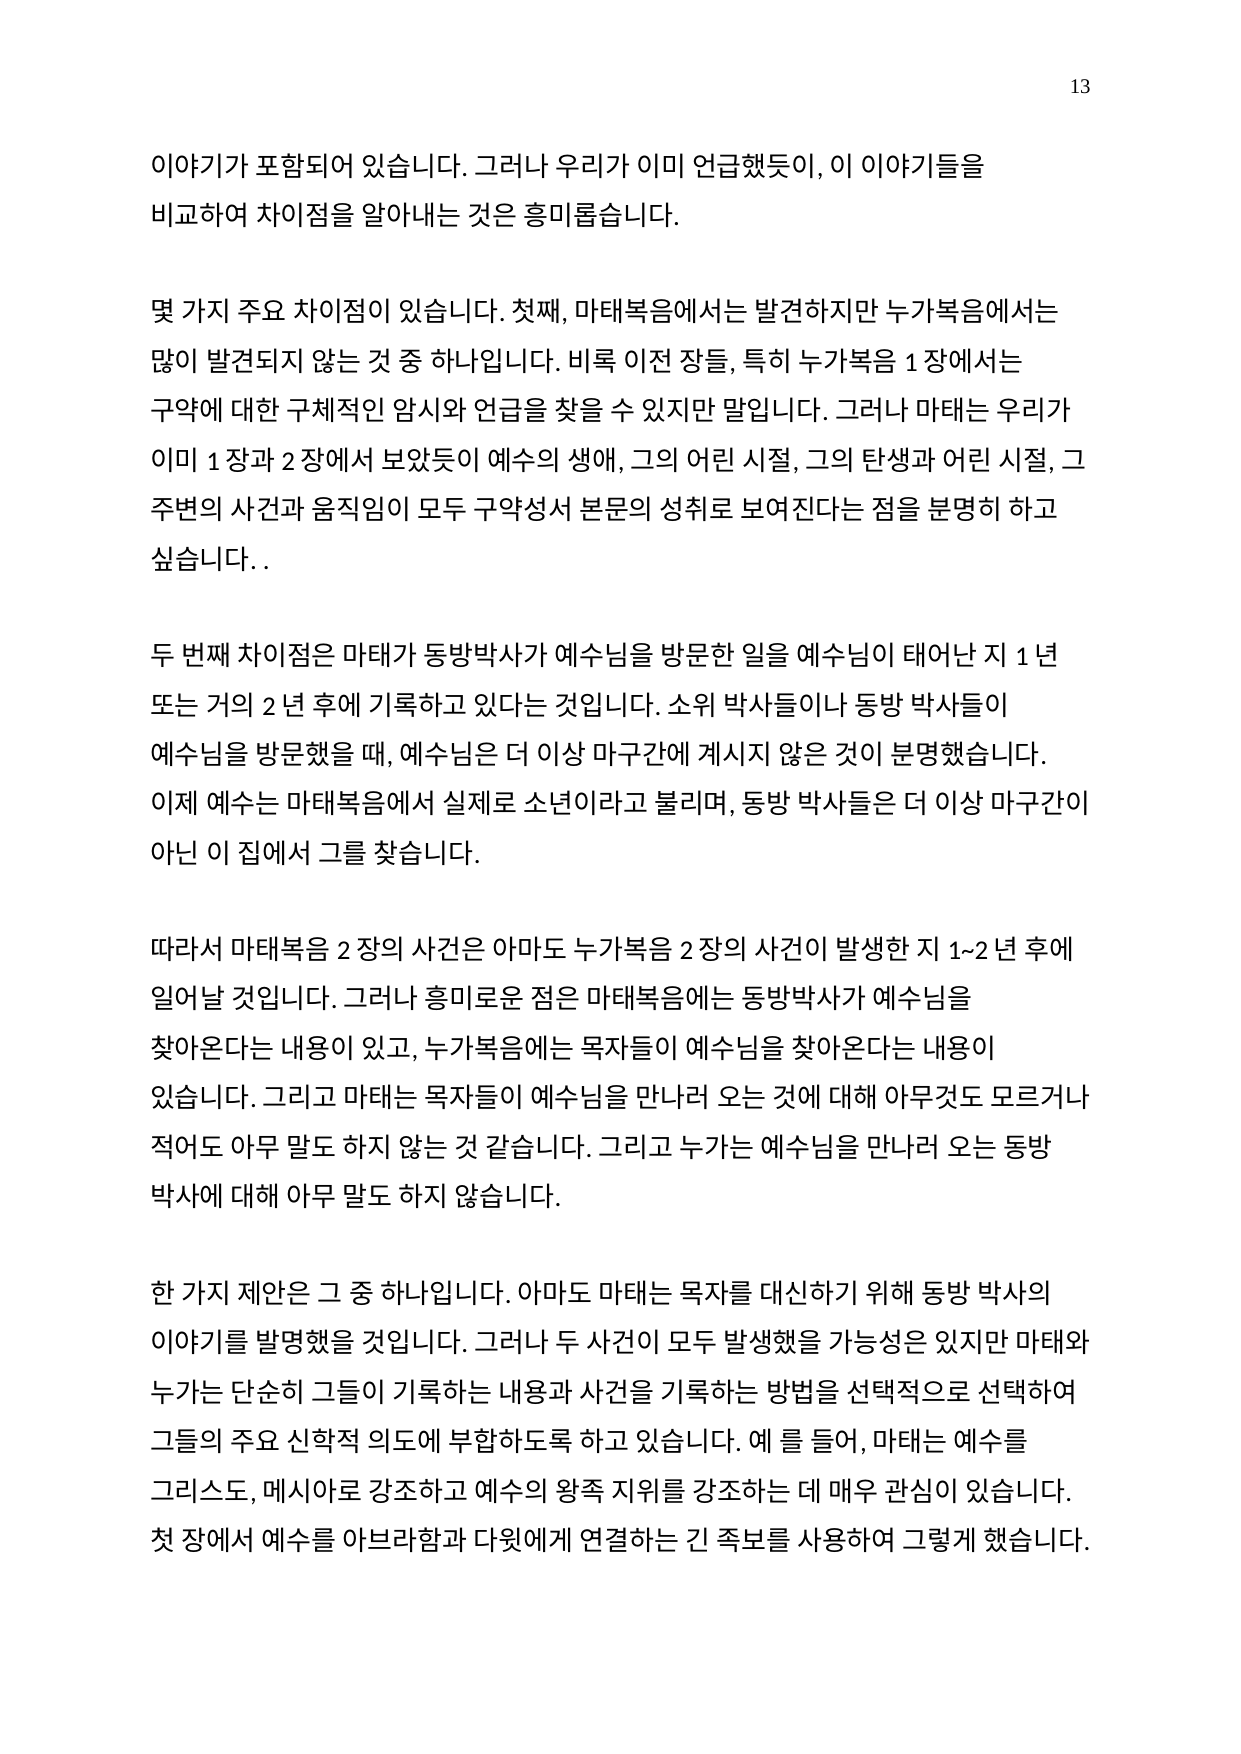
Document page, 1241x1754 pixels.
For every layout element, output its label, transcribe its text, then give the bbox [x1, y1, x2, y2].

text 몇 가지 주요 차이점이 있습니다. 첫째, 마태복음에서는 발견하지만 누가복음에서는 많이 발견되지 않는 것 중 하나입니다. 비록 이전 장들, 특히 누가복음 1장에서는 구약에 대한 구체적인 암시와 언급을 찾을 수 있지만 말입니다. 그러나 마태는 우리가 이미 1장과 2장에서 보았듯이 예수의 생애, 그의 어린 시절, 그의 탄생과 어린 시절, 그 주변의 사건과 움직임이 모두 구약성서 본문의 성취로 보여진다는 점을 분명히 하고 싶습니다. . [150, 296, 1090, 576]
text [150, 150, 1090, 232]
text 두 번째 차이점은 마태가 동방박사가 예수님을 방문한 일을 예수님이 태어난 지 1년 또는 거의 2년 후에 기록하고 있다는 것입니다. 소위 박사들이나 동방 박사들이 예수님을 방문했을 때, 예수님은 더 이상 마구간에 계시지 않은 것이 분명했습니다. 이제 예수는 마태복음에서 실제로 소년이라고 불리며, 동방 박사들은 더 이상 마구간이 아닌 이 집에서 그를 찾습니다. [150, 639, 1090, 870]
text 한 가지 제안은 그 중 하나입니다. 아마도 마태는 목자를 대신하기 위해 동방 박사의 이야기를 발명했을 것입니다. 그러나 두 사건이 모두 발생했을 가능성은 있지만 마태와 누가는 단순히 그들이 기록하는 내용과 사건을 기록하는 방법을 선택적으로 선택하여 그들의 주요 신학적 의도에 부합하도록 하고 있습니다. 예 를 들어, 마태는 예수를 그리스도, 메시아로 강조하고 예수의 왕족 지위를 강조하는 데 매우 관심이 있습니다. 첫 장에서 예수를 아브라함과 다윗에게 연결하는 긴 족보를 사용하여 그렇게 했습니다. [150, 1277, 1090, 1557]
text 따라서 마태복음 2장의 사건은 아마도 누가복음 2장의 사건이 발생한 지 1~2년 후에 일어날 것입니다. 그러나 흥미로운 점은 마태복음에는 동방박사가 예수님을 찾아온다는 내용이 있고, 누가복음에는 목자들이 예수님을 찾아온다는 내용이 있습니다. 그리고 마태는 목자들이 예수님을 만나러 오는 것에 대해 아무것도 모르거나 적어도 아무 말도 하지 않는 것 같습니다. 그리고 누가는 예수님을 만나러 오는 동방 박사에 대해 아무 말도 하지 않습니다. [150, 933, 1090, 1214]
